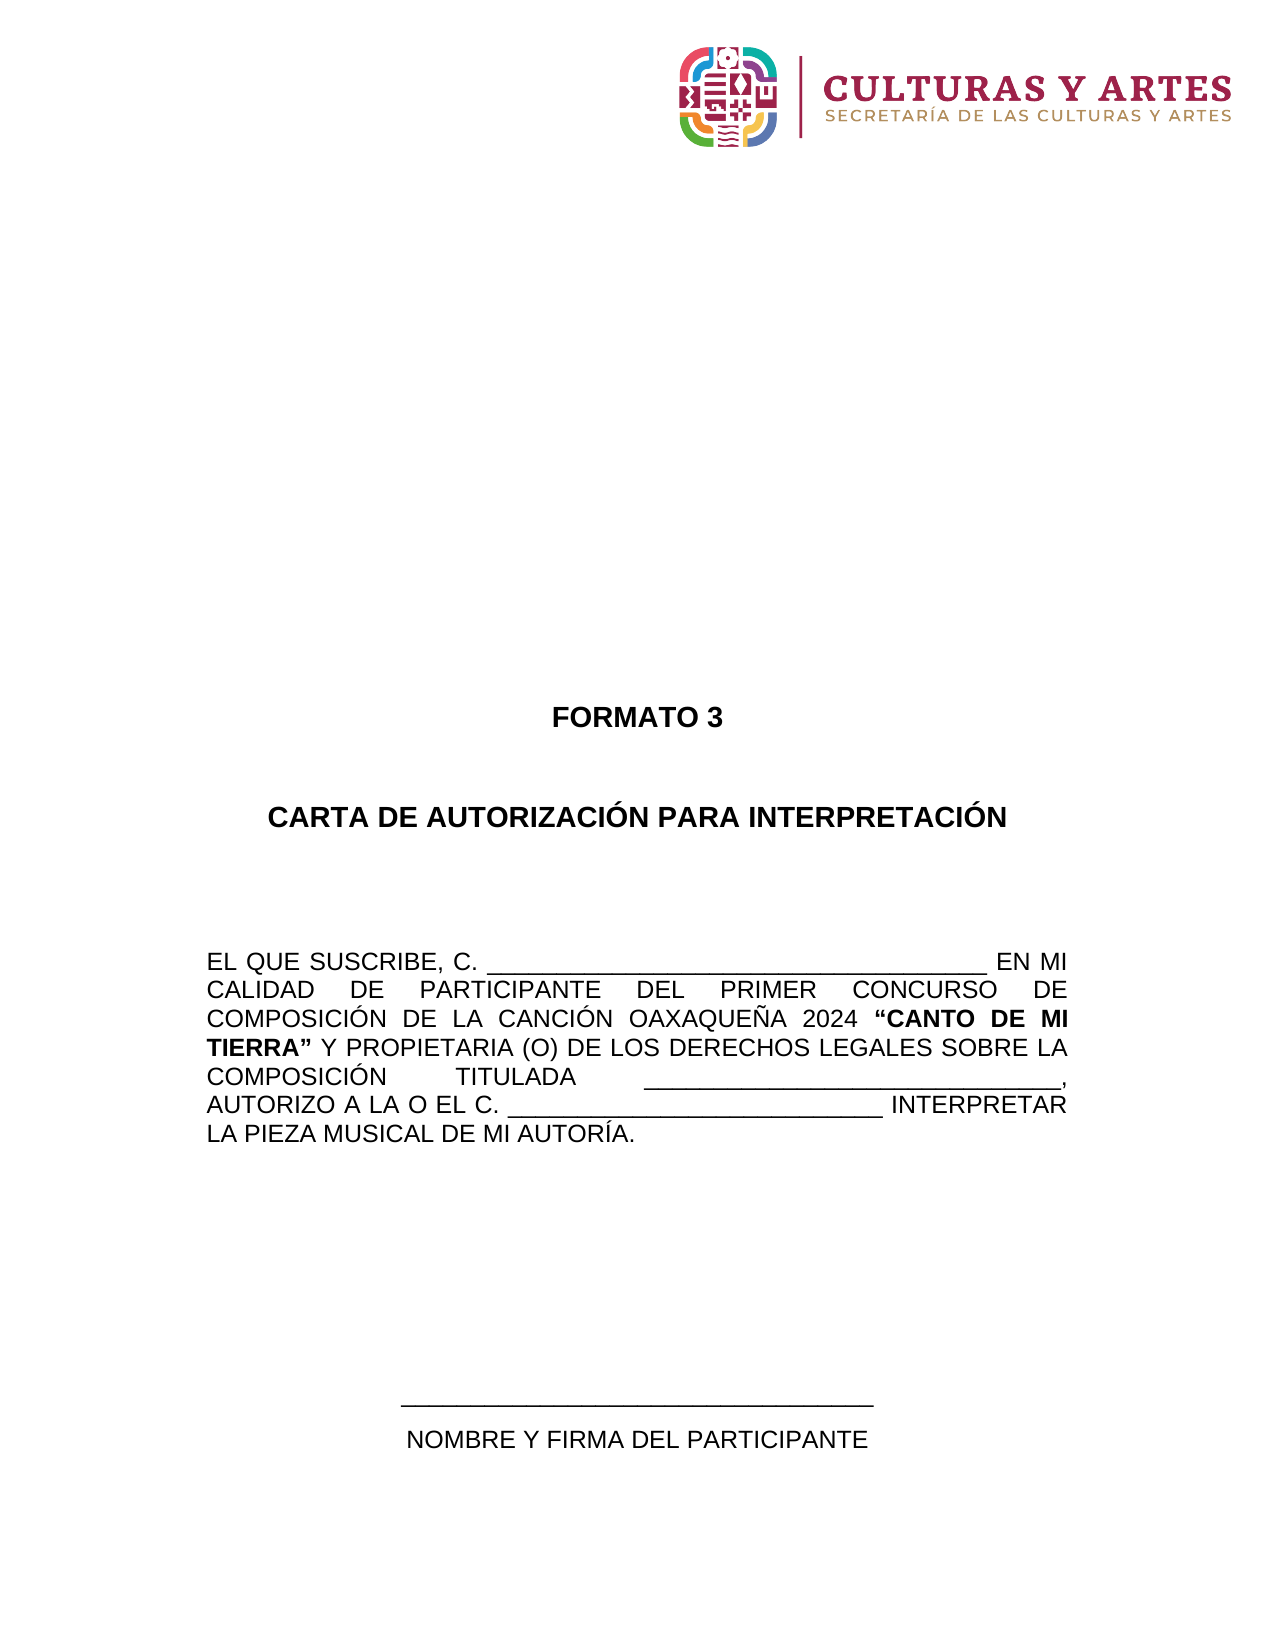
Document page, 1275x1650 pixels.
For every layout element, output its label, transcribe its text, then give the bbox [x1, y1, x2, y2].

text FORMATO 3 [177, 700, 1098, 733]
picture [679, 47, 1231, 147]
text NOMBRE Y FIRMA DEL PARTICIPANTE [177, 1425, 1098, 1453]
text __________________________________ [177, 1379, 1098, 1408]
text CARTA DE AUTORIZACIÓN PARA INTERPRETACIÓN [177, 800, 1098, 834]
text EL QUE SUSCRIBE, C. ____________________________________ EN MI CALIDAD DE PARTICIPANTE DEL PRIMER CONCURSO DE COMPOSICIÓN DE LA CANCIÓN OAXAQUEÑA 2024 “CANTO DE MI TIERRA” Y PROPIETARIA (O) DE LOS DERECHOS LEGALES SOBRE LA COMPOSICIÓN TITULADA ______________________________, AUTORIZO A LA O EL C. ___________________________ INTERPRETAR LA PIEZA MUSICAL DE MI AUTORÍA. [206, 947, 1069, 1148]
